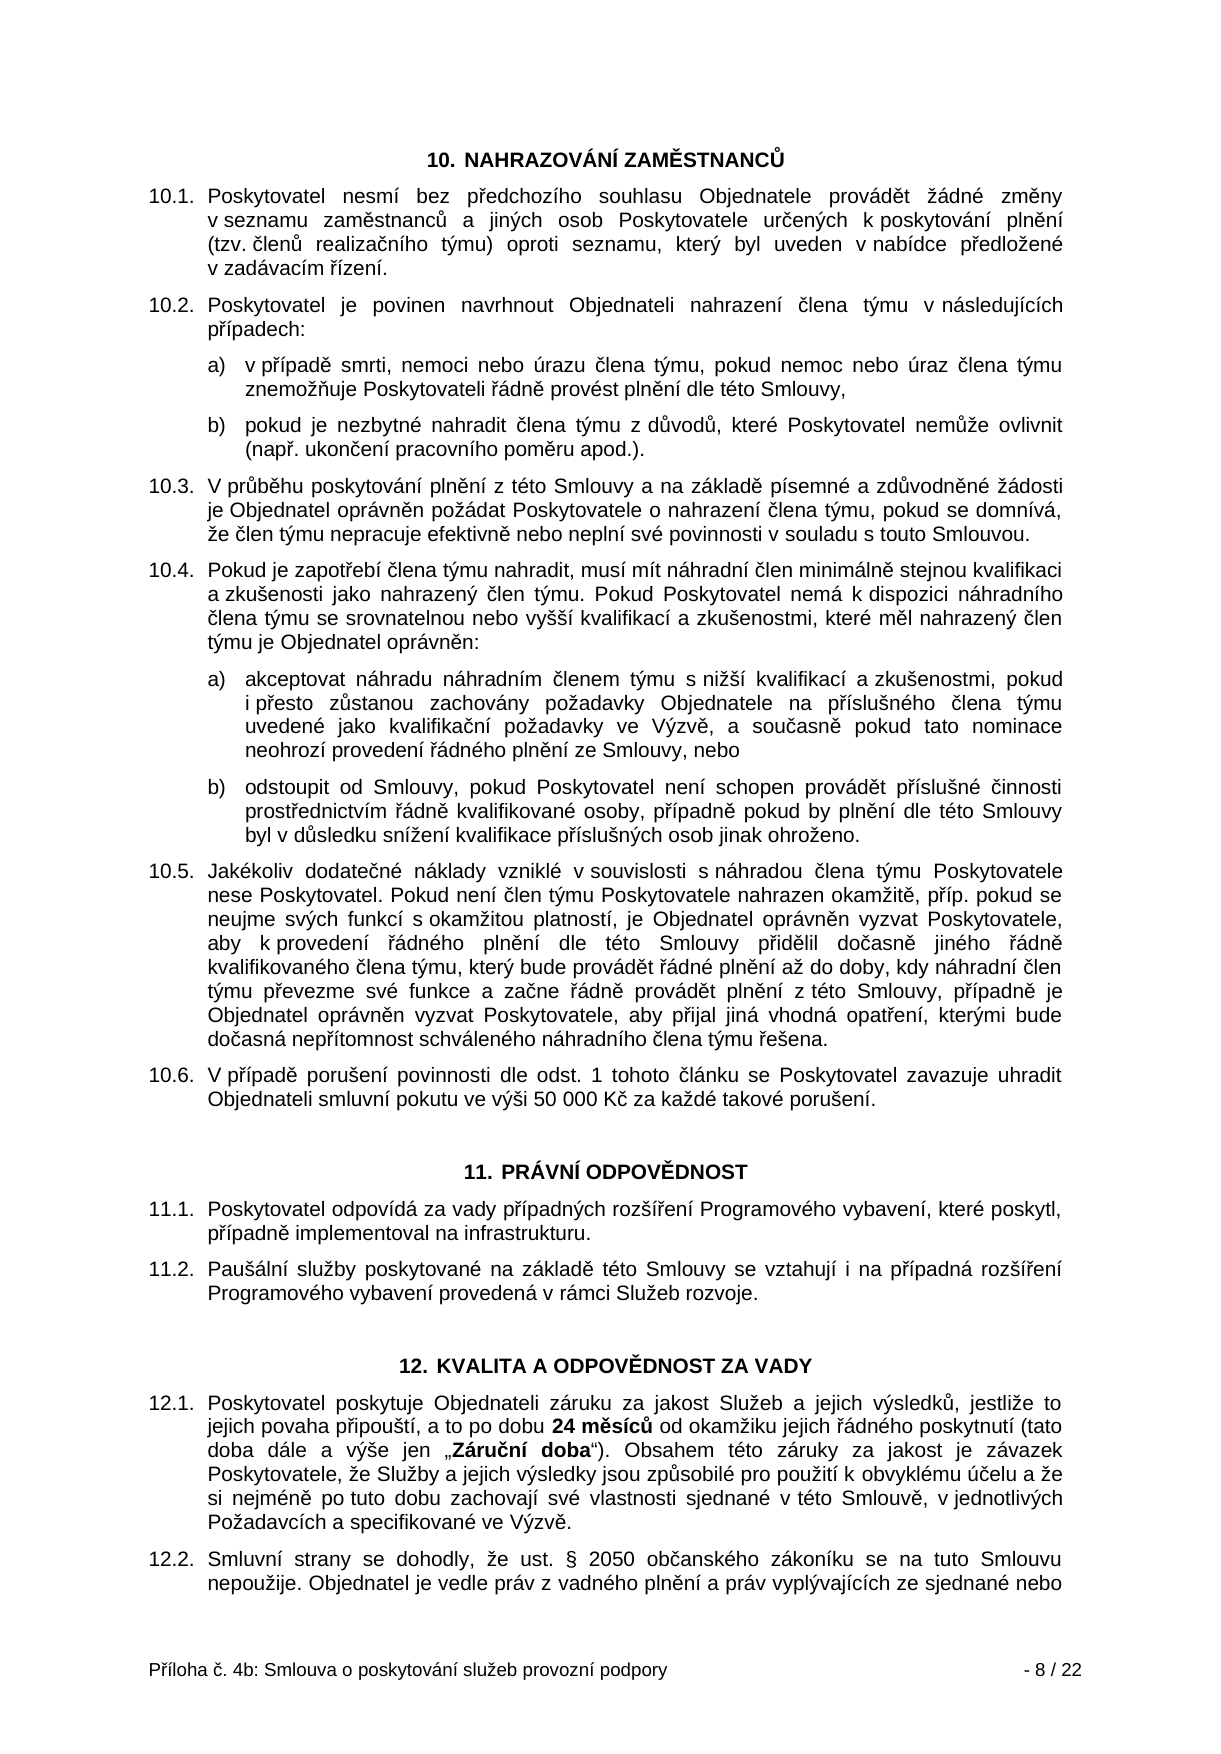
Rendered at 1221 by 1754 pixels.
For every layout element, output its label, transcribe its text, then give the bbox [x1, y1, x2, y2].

list Poskytovatel poskytuje Objednateli záruku za jakost Služeb a jejich výsledků, jestliže to jejich povaha připouští, a to po dobu 24 měsíců od okamžiku jejich řádného poskytnutí (tato doba dále a výše jen „Záruční doba“). Obsahem této záruky za jakost je závazek Poskytovatele, že Služby a jejich výsledky jsou způsobilé pro použití k obvyklému účelu a že si nejméně po tuto dobu zachovají své vlastnosti sjednané v této Smlouvě, v jednotlivých Požadavcích a specifikované ve Výzvě. [148, 1390, 1063, 1534]
list Pokud je zapotřebí člena týmu nahradit, musí mít náhradní člen minimálně stejnou kvalifikaci a zkušenosti jako nahrazený člen týmu. Pokud Poskytovatel nemá k dispozici náhradního člena týmu se srovnatelnou nebo vyšší kvalifikací a zkušenostmi, které měl nahrazený člen týmu je Objednatel oprávněn: [148, 558, 1063, 654]
list pokud je nezbytné nahradit člena týmu z důvodů, které Poskytovatel nemůže ovlivnit (např. ukončení pracovního poměru apod.). [207, 413, 1063, 461]
list V průběhu poskytování plnění z této Smlouvy a na základě písemné a zdůvodněné žádosti je Objednatel oprávněn požádat Poskytovatele o nahrazení člena týmu, pokud se domnívá, že člen týmu nepracuje efektivně nebo neplní své povinnosti v souladu s touto Smlouvou. [148, 474, 1063, 546]
list v případě smrti, nemoci nebo úrazu člena týmu, pokud nemoc nebo úraz člena týmu znemožňuje Poskytovateli řádně provést plnění dle této Smlouvy, [207, 353, 1063, 401]
list V případě porušení povinnosti dle odst. 1 tohoto článku se Poskytovatel zavazuje uhradit Objednateli smluvní pokutu ve výši 50 000 Kč za každé takové porušení. [148, 1063, 1063, 1111]
subtitle Nahrazování zaměstnanců [148, 148, 1063, 172]
list Poskytovatel nesmí bez předchozího souhlasu Objednatele provádět žádné změny v seznamu zaměstnanců a jiných osob Poskytovatele určených k poskytování plnění (tzv. členů realizačního týmu) oproti seznamu, který byl uveden v nabídce předložené v zadávacím řízení. [148, 184, 1063, 280]
list Jakékoliv dodatečné náklady vzniklé v souvislosti s náhradou člena týmu Poskytovatele nese Poskytovatel. Pokud není člen týmu Poskytovatele nahrazen okamžitě, příp. pokud se neujme svých funkcí s okamžitou platností, je Objednatel oprávněn vyzvat Poskytovatele, aby k provedení řádného plnění dle této Smlouvy přidělil dočasně jiného řádně kvalifikovaného člena týmu, který bude provádět řádné plnění až do doby, kdy náhradní člen týmu převezme své funkce a začne řádně provádět plnění z této Smlouvy, případně je Objednatel oprávněn vyzvat Poskytovatele, aby přijal jiná vhodná opatření, kterými bude dočasná nepřítomnost schváleného náhradního člena týmu řešena. [148, 859, 1063, 1051]
list Poskytovatel je povinen navrhnout Objednateli nahrazení člena týmu v následujících případech: [148, 292, 1063, 340]
list Poskytovatel odpovídá za vady případných rozšíření Programového vybavení, které poskytl, případně implementoval na infrastrukturu. [148, 1197, 1063, 1244]
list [148, 1547, 1063, 1594]
subtitle Právní odpovědnost [148, 1160, 1063, 1184]
subtitle Kvalita a odpovědnost za vady [148, 1354, 1063, 1378]
list akceptovat náhradu náhradním členem týmu s nižší kvalifikací a zkušenostmi, pokud i přesto zůstanou zachovány požadavky Objednatele na příslušného člena týmu uvedené jako kvalifikační požadavky ve Výzvě, a současně pokud tato nominace neohrozí provedení řádného plnění ze Smlouvy, nebo [207, 666, 1063, 762]
list odstoupit od Smlouvy, pokud Poskytovatel není schopen provádět příslušné činnosti prostřednictvím řádně kvalifikované osoby, případně pokud by plnění dle této Smlouvy byl v důsledku snížení kvalifikace příslušných osob jinak ohroženo. [207, 775, 1063, 847]
list Paušální služby poskytované na základě této Smlouvy se vztahují i na případná rozšíření Programového vybavení provedená v rámci Služeb rozvoje. [148, 1257, 1063, 1305]
